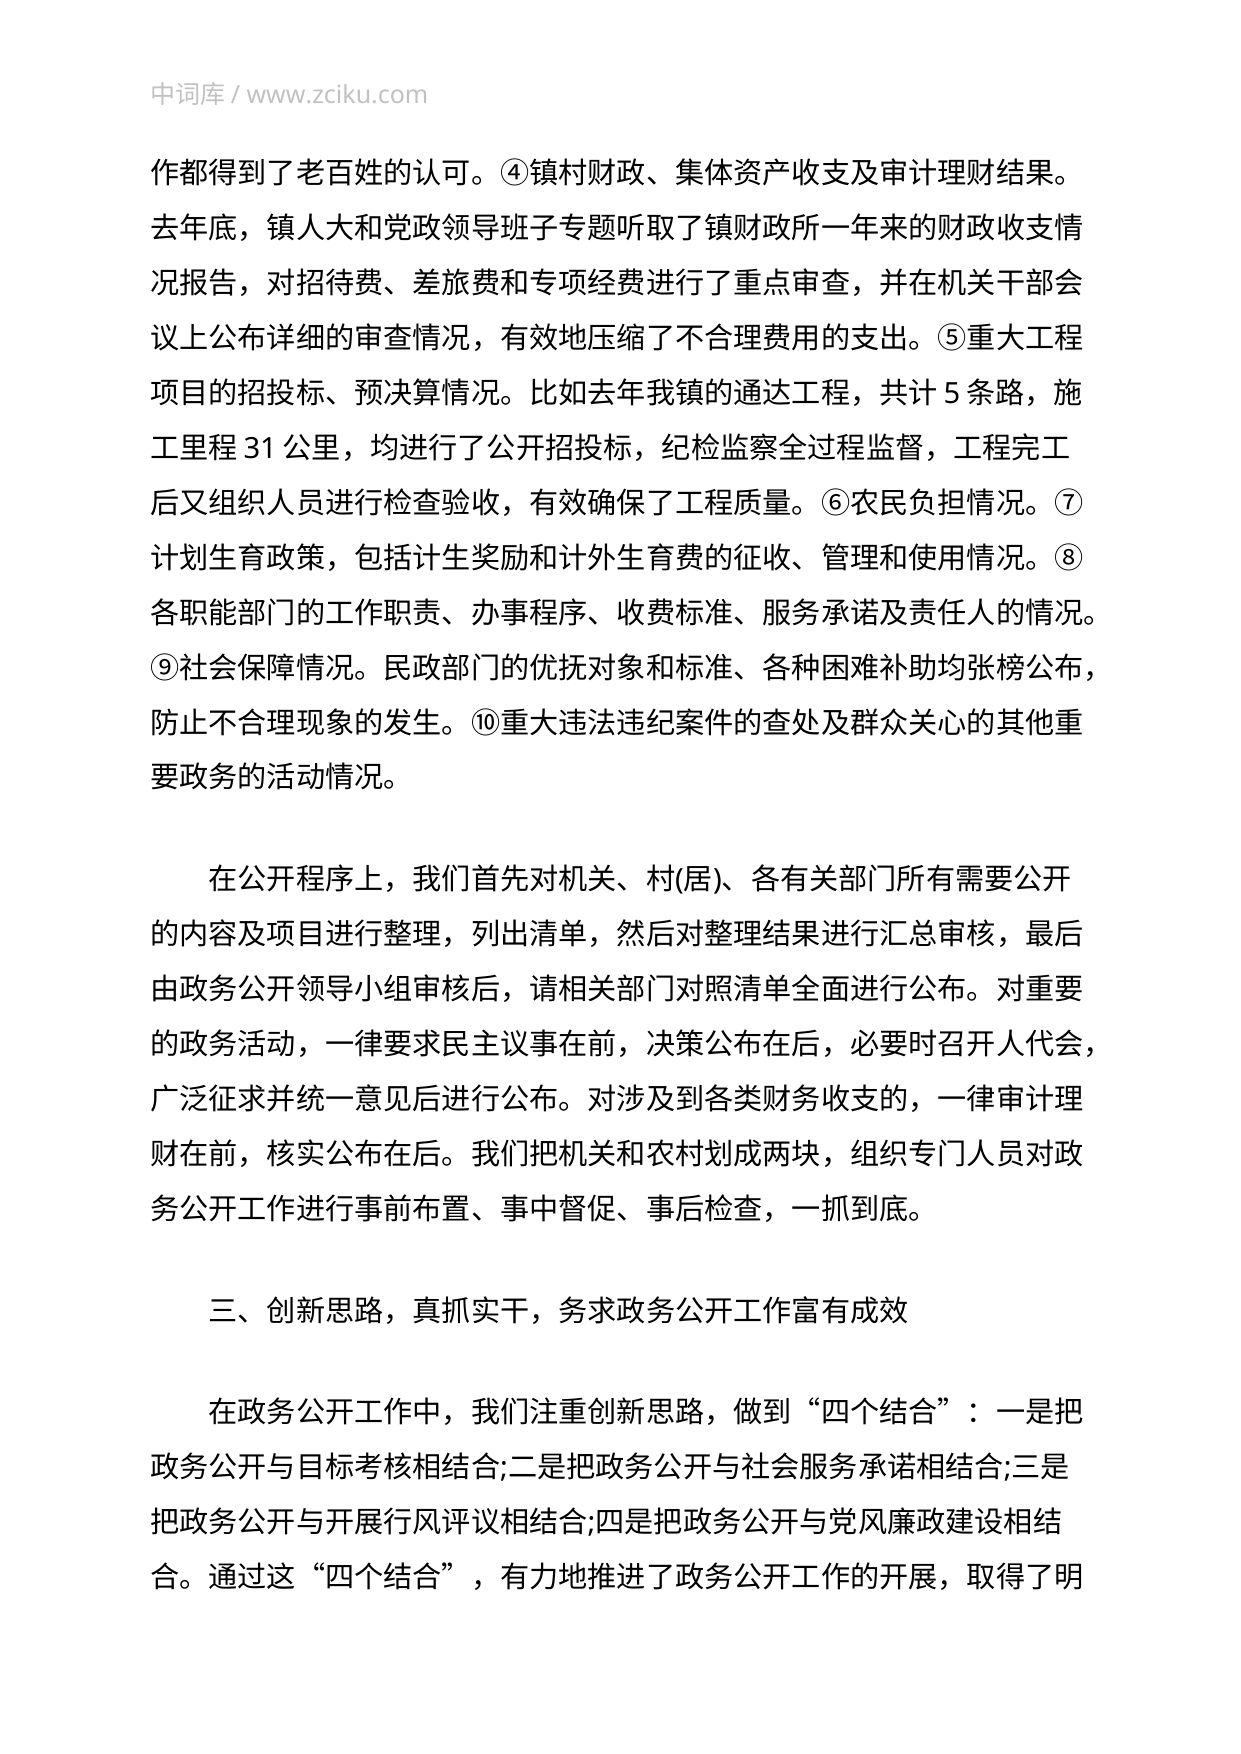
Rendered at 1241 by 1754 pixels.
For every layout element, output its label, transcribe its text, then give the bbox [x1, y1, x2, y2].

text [150, 1389, 1090, 1596]
text 三、创新思路，真抓实干，务求政务公开工作富有成效 [150, 1287, 1090, 1329]
text 在公开程序上，我们首先对机关、村(居)、各有关部门所有需要公开的内容及项目进行整理，列出清单，然后对整理结果进行汇总审核，最后由政务公开领导小组审核后，请相关部门对照清单全面进行公布。对重要的政务活动，一律要求民主议事在前，决策公布在后，必要时召开人代会，广泛征求并统一意见后进行公布。对涉及到各类财务收支的，一律审计理财在前，核实公布在后。我们把机关和农村划成两块，组织专门人员对政务公开工作进行事前布置、事中督促、事后检查，一抓到底。 [150, 856, 1090, 1228]
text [150, 150, 1090, 796]
